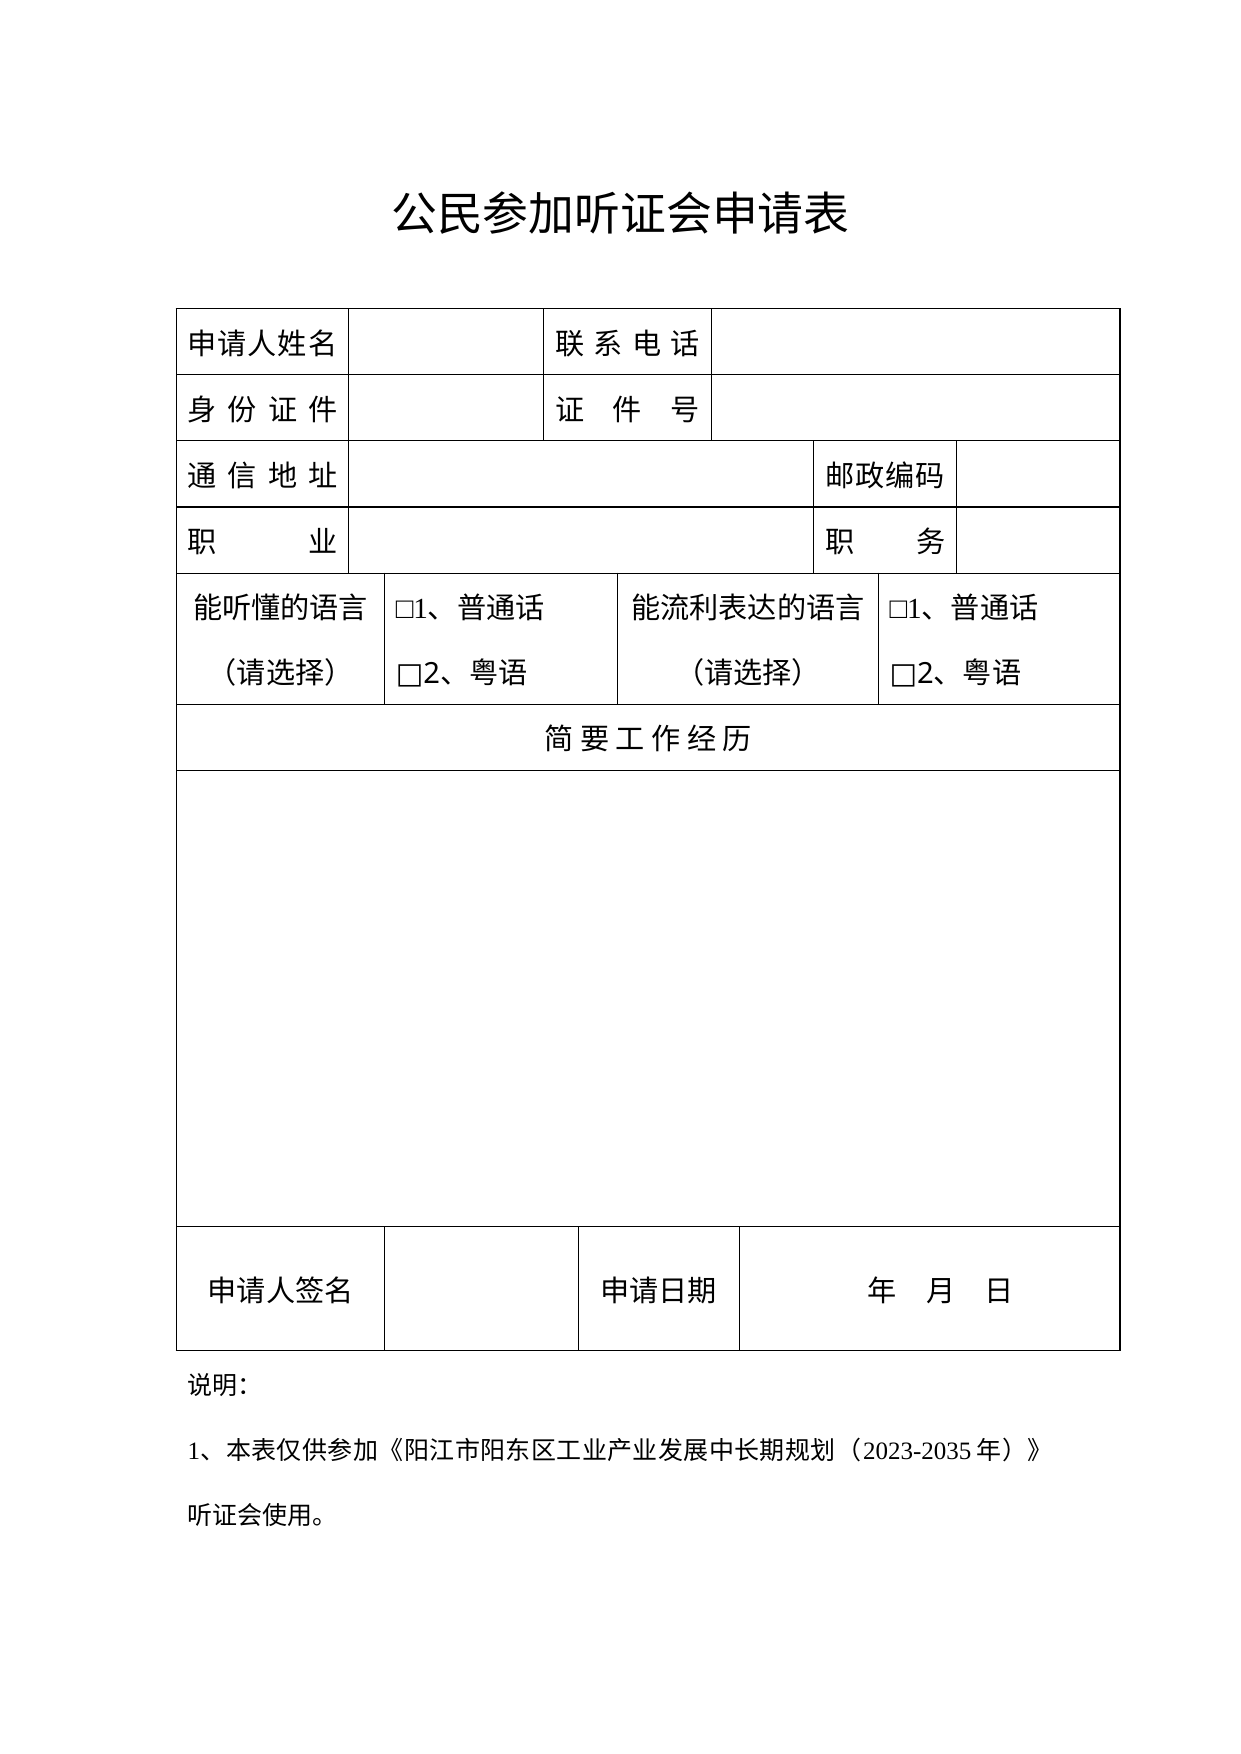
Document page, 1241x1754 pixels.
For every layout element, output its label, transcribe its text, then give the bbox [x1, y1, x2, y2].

table_cell 通信地址 [177, 441, 348, 506]
table_cell [349, 441, 813, 506]
table_cell □1、普通话 □2、粤语 [879, 574, 1119, 703]
table_cell [349, 508, 813, 572]
table_cell 职业 [177, 508, 348, 572]
table_cell [957, 441, 1119, 506]
table_cell [349, 375, 543, 440]
table_cell 申请人签名 [177, 1227, 384, 1350]
table_cell 能流利表达的语言 （请选择） [618, 574, 878, 703]
table_header 联系电话 [544, 309, 711, 374]
table_header 申请人姓名 [177, 309, 348, 374]
table_cell [385, 1227, 578, 1350]
table_cell 证件号 [544, 375, 711, 440]
table_cell 身份证件 [177, 375, 348, 440]
table_cell 简 要 工 作 经 历 [177, 705, 1119, 769]
table_header [349, 309, 543, 374]
text 1、本表仅供参加《阳江市阳东区工业产业发展中长期规划（2023-2035年）》听证会使用。 [187, 1416, 1053, 1546]
table_cell [177, 771, 1119, 1226]
table_cell [712, 375, 1119, 440]
table_cell 职务 [814, 508, 956, 572]
text 公民参加听证会申请表 [187, 162, 1053, 259]
table_cell 邮政编码 [814, 441, 956, 506]
table_cell □1、普通话 □2、粤语 [385, 574, 617, 703]
table_cell 年 月 日 [740, 1227, 1119, 1350]
table_cell 申请日期 [579, 1227, 739, 1350]
table_cell 能听懂的语言 （请选择） [177, 574, 384, 703]
table_header [712, 309, 1119, 374]
table_cell [957, 508, 1119, 572]
text 说明： [187, 1351, 1053, 1416]
